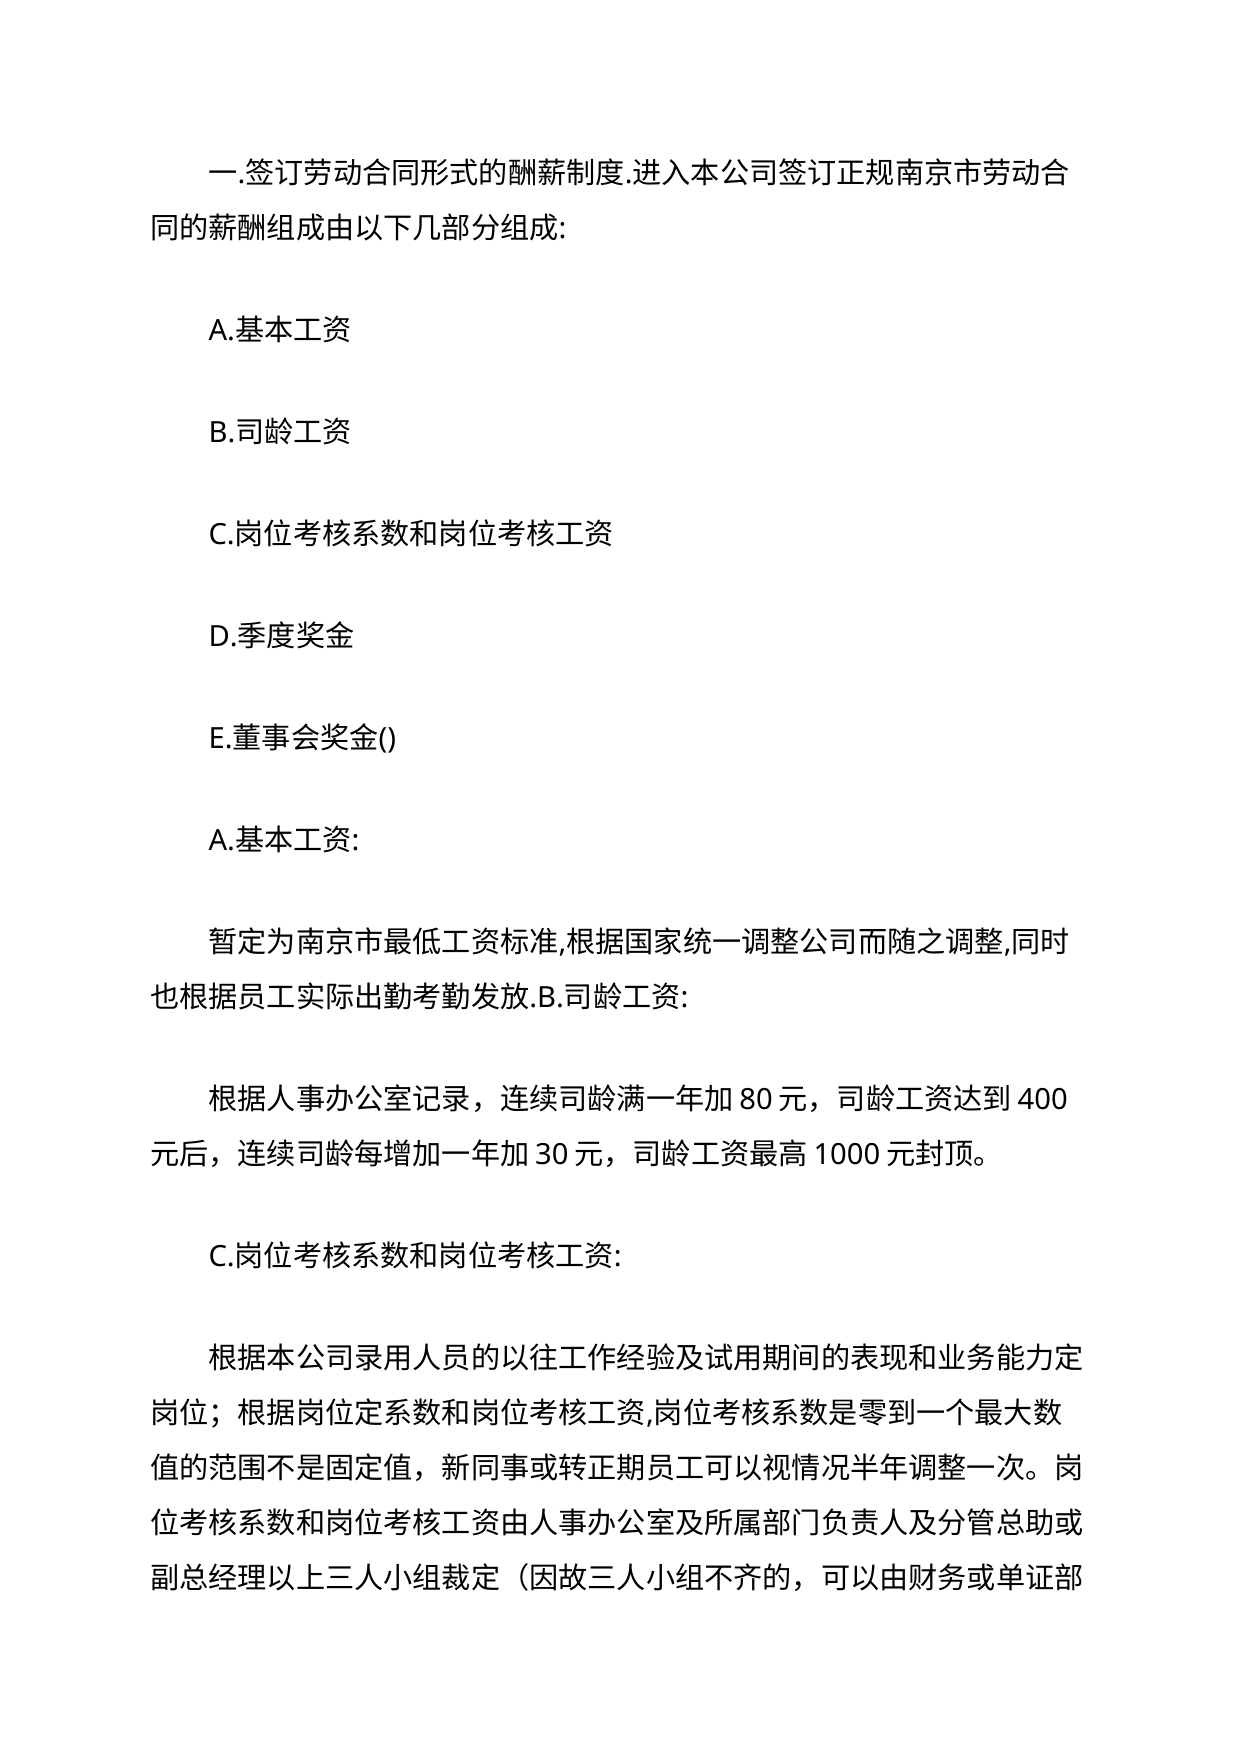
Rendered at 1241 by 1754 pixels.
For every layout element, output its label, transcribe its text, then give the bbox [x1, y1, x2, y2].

text 一.签订劳动合同形式的酬薪制度.进入本公司签订正规南京市劳动合同的薪酬组成由以下几部分组成: [150, 150, 1090, 247]
text A.基本工资 [150, 307, 1090, 349]
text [150, 1335, 1090, 1597]
text 暂定为南京市最低工资标准,根据国家统一调整公司而随之调整,同时也根据员工实际出勤考勤发放.B.司龄工资: [150, 919, 1090, 1016]
text E.董事会奖金() [150, 715, 1090, 757]
text B.司龄工资 [150, 409, 1090, 451]
text 根据人事办公室记录，连续司龄满一年加80元，司龄工资达到400元后，连续司龄每增加一年加30元，司龄工资最高1000元封顶。 [150, 1076, 1090, 1173]
text D.季度奖金 [150, 613, 1090, 655]
text C.岗位考核系数和岗位考核工资: [150, 1233, 1090, 1275]
text A.基本工资: [150, 817, 1090, 859]
text C.岗位考核系数和岗位考核工资 [150, 511, 1090, 553]
